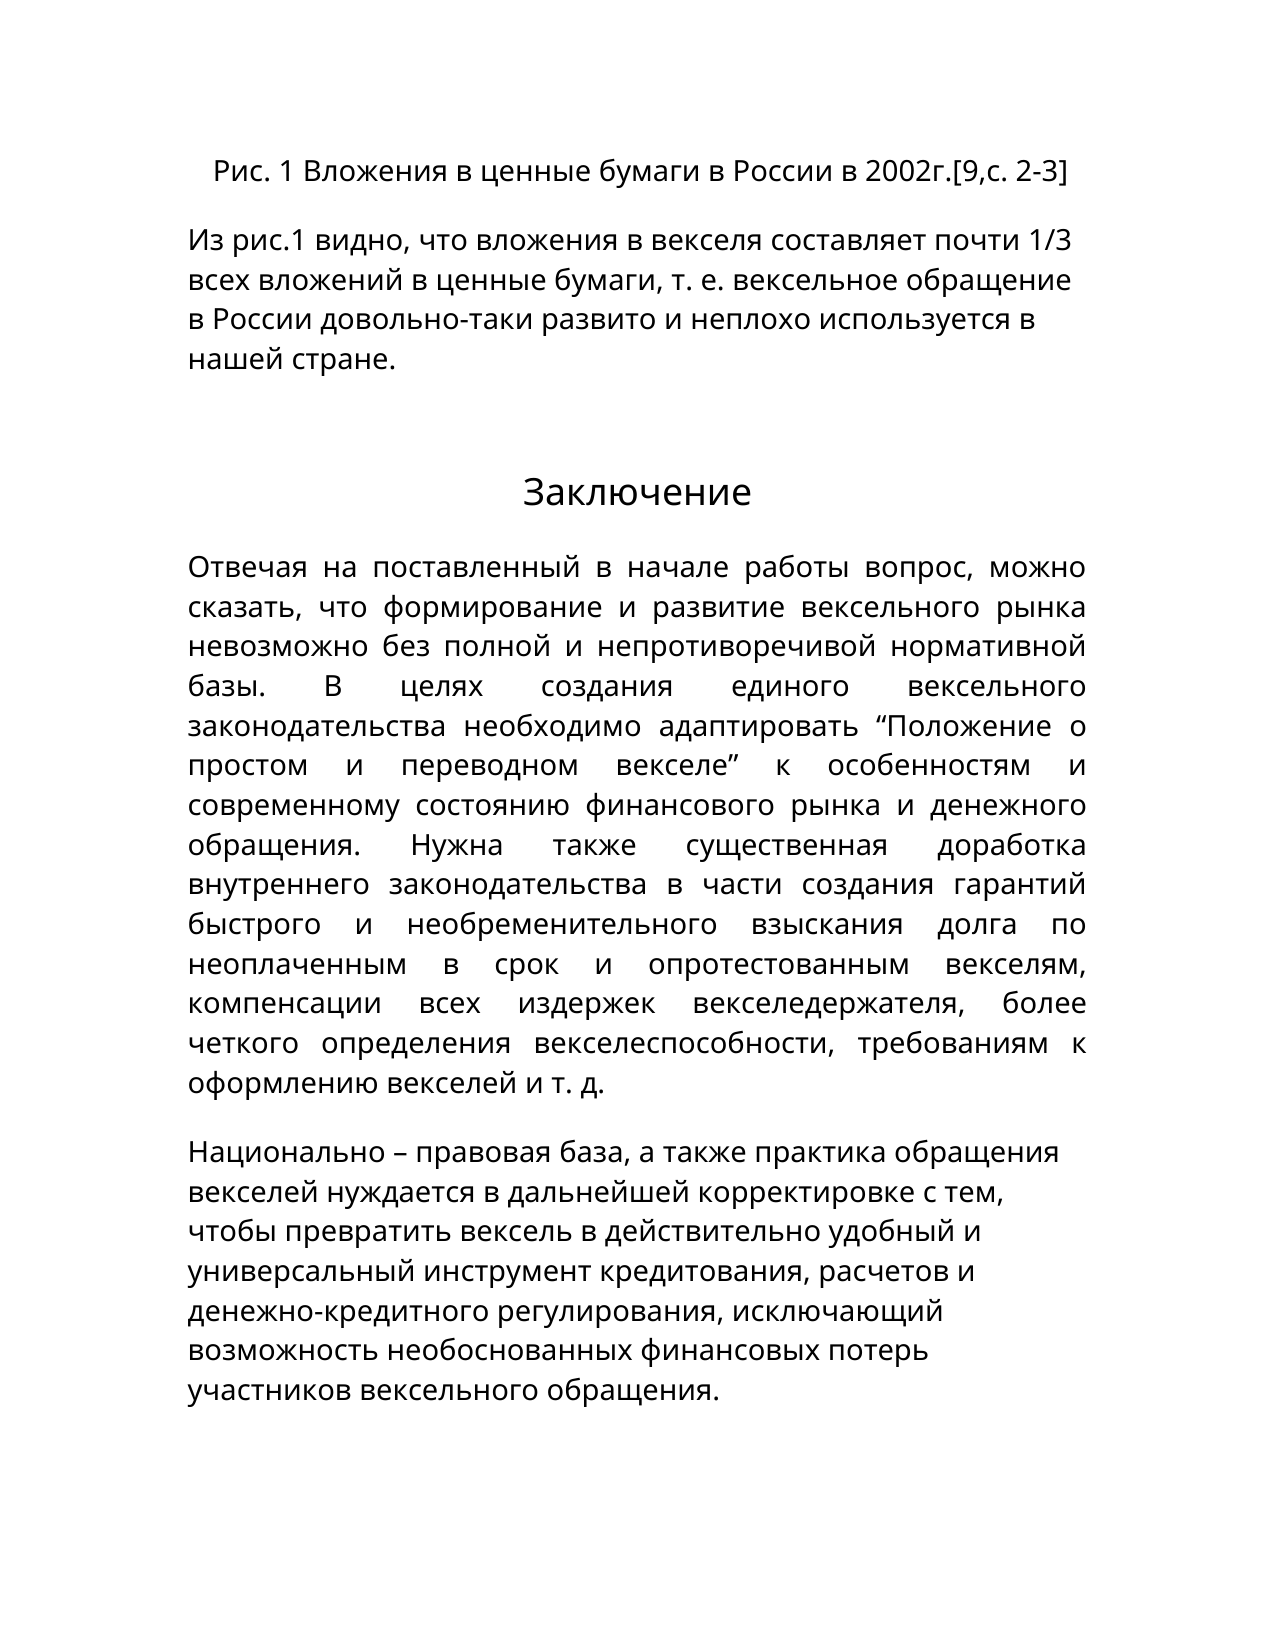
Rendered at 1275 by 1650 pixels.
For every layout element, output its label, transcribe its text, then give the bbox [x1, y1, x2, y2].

text Заключение [187, 466, 1087, 517]
text Национально – правовая база, а также практика обращения векселей нуждается в дальнейшей корректировке с тем, чтобы превратить вексель в действительно удобный и универсальный инструмент кредитования, расчетов и денежно-кредитного регулирования, исключающий возможность необоснованных финансовых потерь участников вексельного обращения. [187, 1131, 1087, 1409]
text Отвечая на поставленный в начале работы вопрос, можно сказать, что формирование и развитие вексельного рынка невозможно без полной и непротиворечивой нормативной базы. В целях создания единого вексельного законодательства необходимо адаптировать “Положение о простом и переводном векселе” к особенностям и современному состоянию финансового рынка и денежного обращения. Нужна также существенная доработка внутреннего законодательства в части создания гарантий быстрого и необременительного взыскания долга по неоплаченным в срок и опротестованным векселям, компенсации всех издержек векселедержателя, более четкого определения векселеспособности, требованиям к оформлению векселей и т. д. [187, 546, 1087, 1102]
text Рис. 1 Вложения в ценные бумаги в России в 2002г.[9,с. 2-3] [187, 150, 1087, 190]
text Из рис.1 видно, что вложения в векселя составляет почти 1/3 всех вложений в ценные бумаги, т. е. вексельное обращение в России довольно-таки развито и неплохо используется в нашей стране. [187, 219, 1087, 378]
